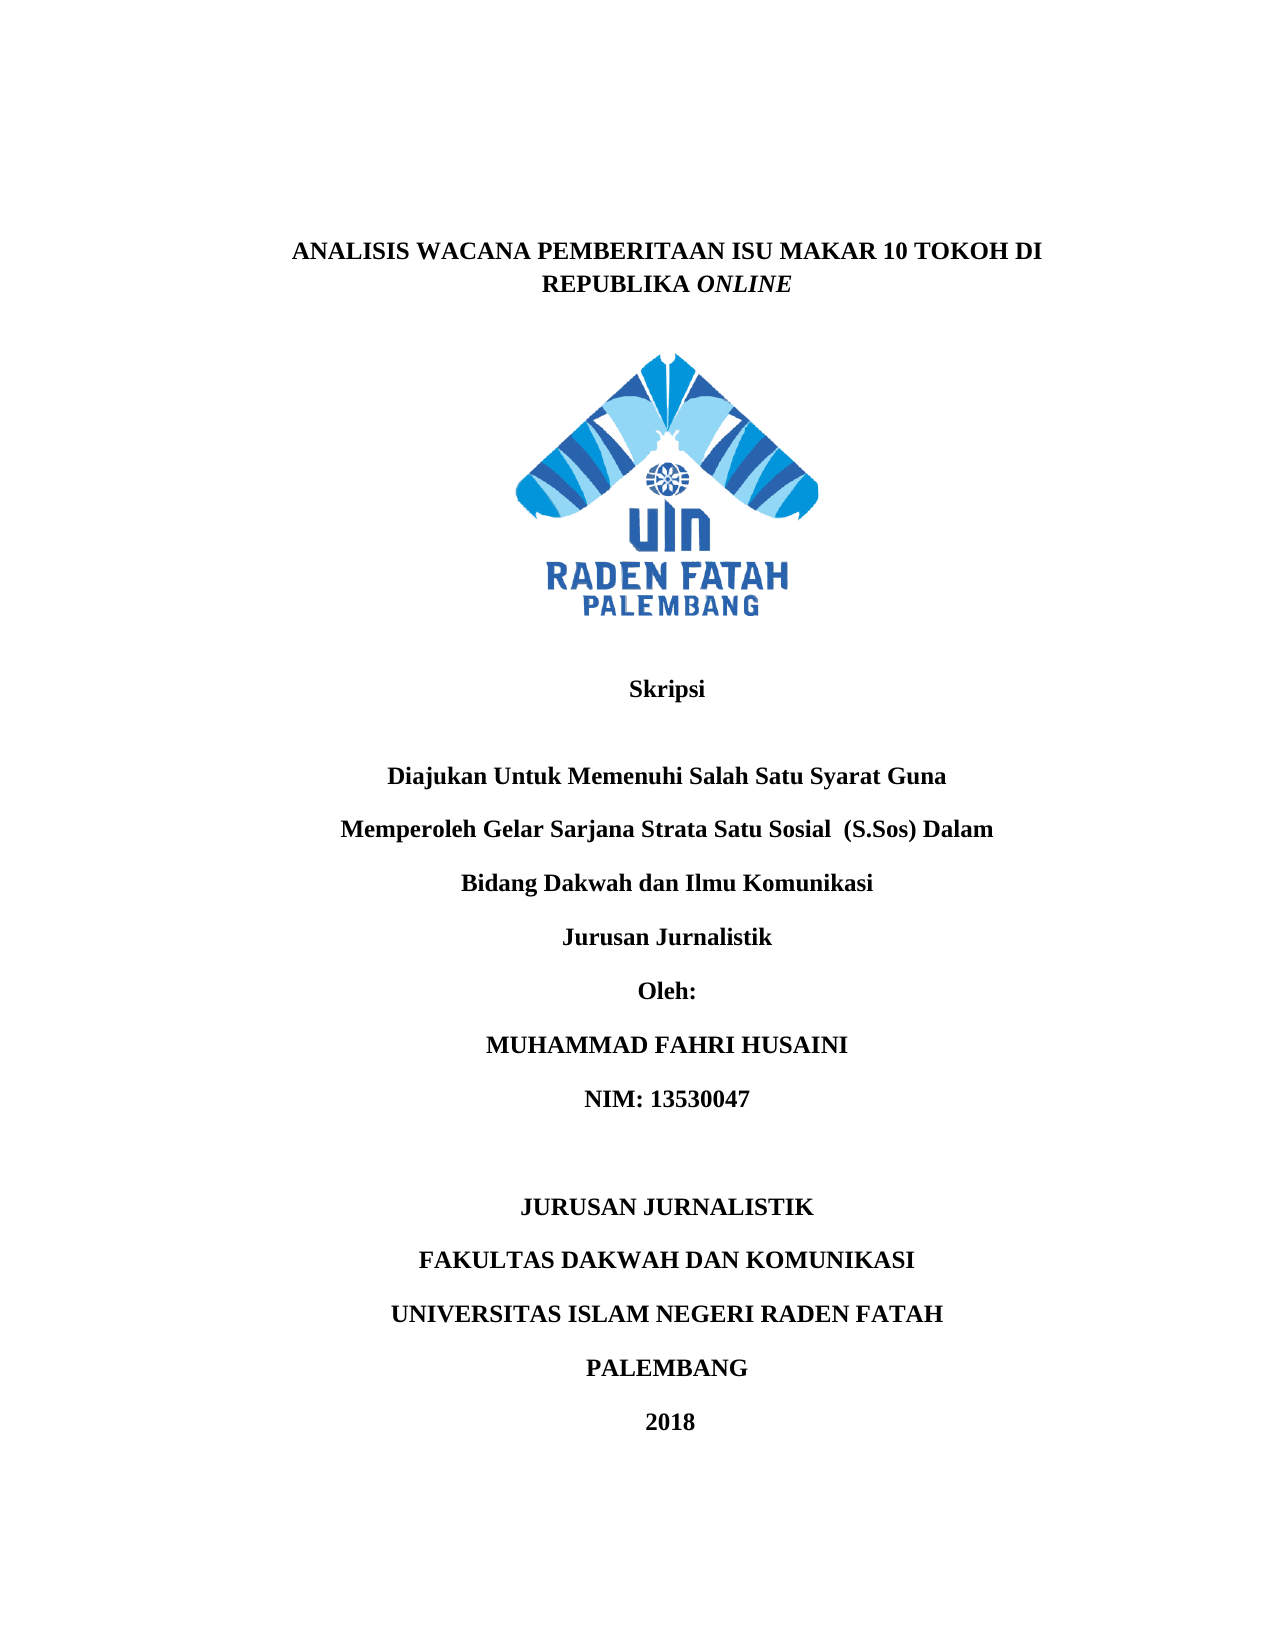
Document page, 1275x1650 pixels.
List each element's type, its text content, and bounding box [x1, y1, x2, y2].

text UNIVERSITAS ISLAM NEGERI RADEN FATAH [236, 1299, 1098, 1328]
text Skripsi [236, 674, 1098, 703]
text NIM: 13530047 [236, 1084, 1098, 1113]
text MUHAMMAD FAHRI HUSAINI [236, 1030, 1098, 1059]
text Diajukan Untuk Memenuhi Salah Satu Syarat Guna [236, 761, 1098, 789]
text Bidang Dakwah dan Ilmu Komunikasi [236, 868, 1098, 897]
text 2018 [236, 1407, 1098, 1436]
text JURUSAN JURNALISTIK [236, 1192, 1098, 1220]
text Oleh: [236, 976, 1098, 1005]
text FAKULTAS DAKWAH DAN KOMUNIKASI [236, 1245, 1098, 1274]
text Jurusan Jurnalistik [236, 922, 1098, 951]
text PALEMBANG [236, 1353, 1098, 1382]
text ANALISIS WACANA PEMBERITAAN ISU MAKAR 10 TOKOH DI REPUBLIKA ONLINE [236, 236, 1098, 298]
picture [515, 353, 819, 616]
text Memperoleh Gelar Sarjana Strata Satu Sosial (S.Sos) Dalam [236, 814, 1098, 843]
